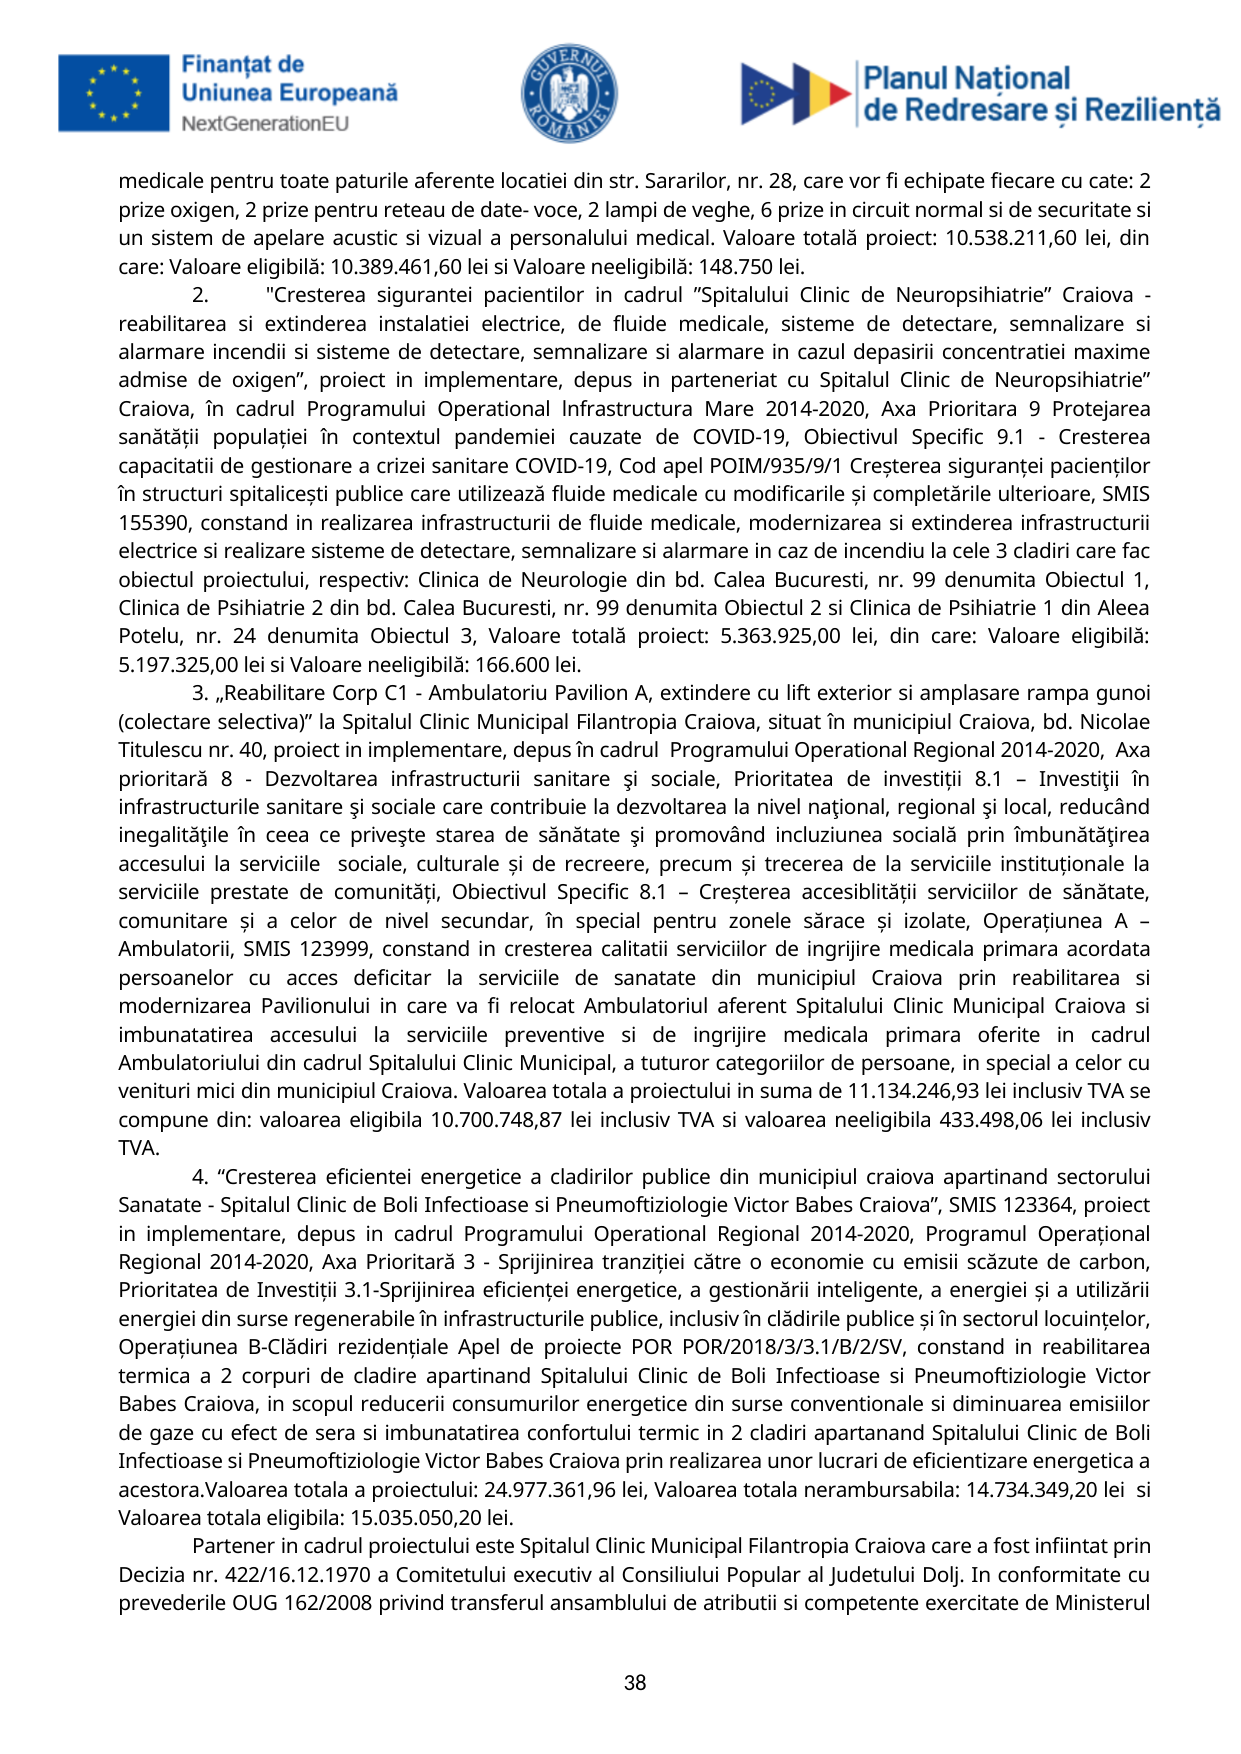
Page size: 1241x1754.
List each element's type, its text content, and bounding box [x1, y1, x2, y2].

text 2. "Cresterea sigurantei pacientilor in cadrul ”Spitalului Clinic de Neuropsihiatrie” Craiova - reabilitarea si extinderea instalatiei electrice, de fluide medicale, sisteme de detectare, semnalizare si alarmare incendii si sisteme de detectare, semnalizare si alarmare in cazul depasirii concentratiei maxime admise de oxigen”, proiect in implementare, depus in parteneriat cu Spitalul Clinic de Neuropsihiatrie” Craiova, în cadrul Programului Operational lnfrastructura Mare 2014-2020, Axa Prioritara 9 Protejarea sanătății populației în contextul pandemiei cauzate de COVID-19, Obiectivul Specific 9.1 - Cresterea capacitatii de gestionare a crizei sanitare COVID-19, Cod apel POIM/935/9/1 Creșterea siguranței pacienților în structuri spitalicești publice care utilizează fluide medicale cu modificarile și completările ulterioare, SMIS 155390, constand in realizarea infrastructurii de fluide medicale, modernizarea si extinderea infrastructurii electrice si realizare sisteme de detectare, semnalizare si alarmare in caz de incendiu la cele 3 cladiri care fac obiectul proiectului, respectiv: Clinica de Neurologie din bd. Calea Bucuresti, nr. 99 denumita Obiectul 1, Clinica de Psihiatrie 2 din bd. Calea Bucuresti, nr. 99 denumita Obiectul 2 si Clinica de Psihiatrie 1 din Aleea Potelu, nr. 24 denumita Obiectul 3, Valoare totală proiect: 5.363.925,00 lei, din care: Valoare eligibilă: 5.197.325,00 lei si Valoare neeligibilă: 166.600 lei. [118, 280, 1152, 678]
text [118, 1532, 1152, 1617]
text 4. “Cresterea eficientei energetice a cladirilor publice din municipiul craiova apartinand sectorului Sanatate - Spitalul Clinic de Boli Infectioase si Pneumoftiziologie Victor Babes Craiova”, SMIS 123364, proiect in implementare, depus in cadrul Programului Operational Regional 2014-2020, Programul Operațional Regional 2014-2020, Axa Prioritară 3 - Sprijinirea tranziției către o economie cu emisii scăzute de carbon, Prioritatea de Investiții 3.1-Sprijinirea eficienței energetice, a gestionării inteligente, a energiei și a utilizării energiei din surse regenerabile în infrastructurile publice, inclusiv în clădirile publice și în sectorul locuințelor, Operațiunea B-Clădiri rezidențiale Apel de proiecte POR POR/2018/3/3.1/B/2/SV, constand in reabilitarea termica a 2 corpuri de cladire apartinand Spitalului Clinic de Boli Infectioase si Pneumoftiziologie Victor Babes Craiova, in scopul reducerii consumurilor energetice din surse conventionale si diminuarea emisiilor de gaze cu efect de sera si imbunatatirea confortului termic in 2 cladiri apartanand Spitalului Clinic de Boli Infectioase si Pneumoftiziologie Victor Babes Craiova prin realizarea unor lucrari de eficientizare energetica a acestora.Valoarea totala a proiectului: 24.977.361,96 lei, Valoarea totala nerambursabila: 14.734.349,20 lei si Valoarea totala eligibila: 15.035.050,20 lei. [118, 1162, 1152, 1532]
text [118, 162, 1152, 280]
picture [0, 22, 1228, 167]
text 3. „Reabilitare Corp C1 - Ambulatoriu Pavilion A, extindere cu lift exterior si amplasare rampa gunoi (colectare selectiva)” la Spitalul Clinic Municipal Filantropia Craiova, situat în municipiul Craiova, bd. Nicolae Titulescu nr. 40, proiect in implementare, depus în cadrul Programului Operational Regional 2014-2020, Axa prioritară 8 - Dezvoltarea infrastructurii sanitare şi sociale, Prioritatea de investiții 8.1 – Investiţii în infrastructurile sanitare şi sociale care contribuie la dezvoltarea la nivel naţional, regional şi local, reducând inegalităţile în ceea ce priveşte starea de sănătate şi promovând incluziunea socială prin îmbunătăţirea accesului la serviciile sociale, culturale și de recreere, precum și trecerea de la serviciile instituționale la serviciile prestate de comunități, Obiectivul Specific 8.1 – Creșterea accesiblității serviciilor de sănătate, comunitare și a celor de nivel secundar, în special pentru zonele sărace și izolate, Operațiunea A – Ambulatorii, SMIS 123999, constand in cresterea calitatii serviciilor de ingrijire medicala primara acordata persoanelor cu acces deficitar la serviciile de sanatate din municipiul Craiova prin reabilitarea si modernizarea Pavilionului in care va fi relocat Ambulatoriul aferent Spitalului Clinic Municipal Craiova si imbunatatirea accesului la serviciile preventive si de ingrijire medicala primara oferite in cadrul Ambulatoriului din cadrul Spitalului Clinic Municipal, a tuturor categoriilor de persoane, in special a celor cu venituri mici din municipiul Craiova. Valoarea totala a proiectului in suma de 11.134.246,93 lei inclusiv TVA se compune din: valoarea eligibila 10.700.748,87 lei inclusiv TVA si valoarea neeligibila 433.498,06 lei inclusiv TVA. [118, 678, 1152, 1162]
